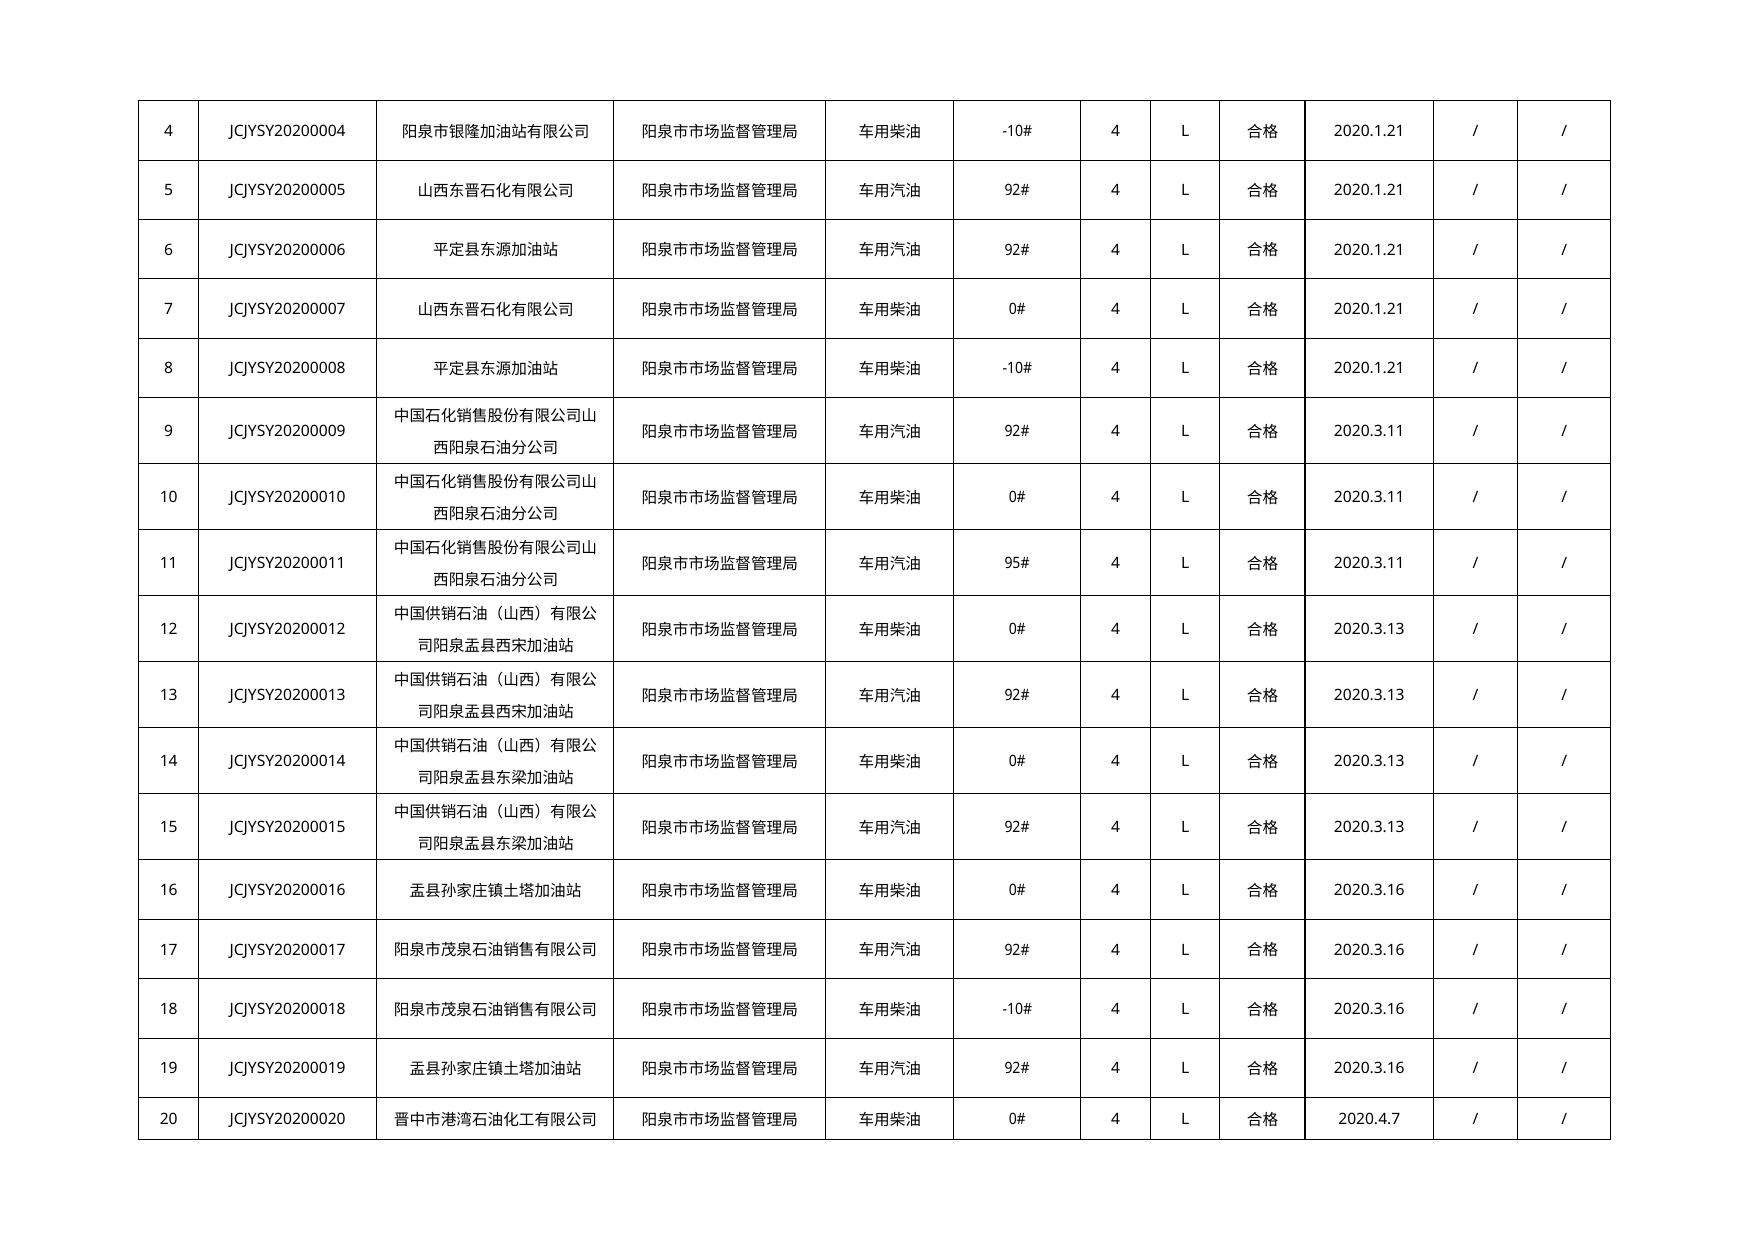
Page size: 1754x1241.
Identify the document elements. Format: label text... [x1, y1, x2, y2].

table_cell 车用汽油 [826, 220, 953, 278]
table_cell 8 [139, 339, 198, 397]
table_cell 合格 [1220, 920, 1304, 978]
table_cell JCJYSY20200012 [199, 596, 376, 661]
table_cell 2020.3.13 [1306, 662, 1433, 727]
table_cell L [1151, 979, 1219, 1037]
table_cell L [1151, 464, 1219, 529]
table_cell 阳泉市市场监督管理局 [614, 279, 825, 338]
table_cell 17 [139, 920, 198, 978]
table_cell 92# [954, 161, 1080, 219]
table_cell L [1151, 161, 1219, 219]
table_cell 阳泉市银隆加油站有限公司 [377, 101, 613, 159]
table_cell L [1151, 101, 1219, 159]
table_cell 中国供销石油（山西）有限公司阳泉盂县西宋加油站 [377, 596, 613, 661]
table_cell 合格 [1220, 161, 1304, 219]
table_cell JCJYSY20200015 [199, 794, 376, 859]
table_cell JCJYSY20200019 [199, 1039, 376, 1097]
table_cell JCJYSY20200020 [199, 1098, 376, 1139]
table_cell / [1518, 464, 1610, 529]
table_cell / [1434, 728, 1517, 793]
table_cell JCJYSY20200013 [199, 662, 376, 727]
table_cell 2020.3.11 [1306, 464, 1433, 529]
table_cell / [1518, 101, 1610, 159]
table_cell 4 [1081, 794, 1150, 859]
table_cell JCJYSY20200010 [199, 464, 376, 529]
table_cell / [1434, 339, 1517, 397]
table_cell 阳泉市市场监督管理局 [614, 220, 825, 278]
table_cell 中国石化销售股份有限公司山西阳泉石油分公司 [377, 398, 613, 463]
table_cell / [1518, 662, 1610, 727]
table_cell 4 [1081, 728, 1150, 793]
table_cell 车用柴油 [826, 728, 953, 793]
table_cell 车用汽油 [826, 794, 953, 859]
table_cell 2020.1.21 [1306, 279, 1433, 338]
table_cell / [1518, 1039, 1610, 1097]
table_cell / [1518, 279, 1610, 338]
table_cell L [1151, 596, 1219, 661]
table_cell 阳泉市茂泉石油销售有限公司 [377, 920, 613, 978]
table_cell 中国石化销售股份有限公司山西阳泉石油分公司 [377, 530, 613, 595]
table_cell 4 [1081, 279, 1150, 338]
table_cell 合格 [1220, 398, 1304, 463]
table_cell 18 [139, 979, 198, 1037]
table_cell / [1518, 220, 1610, 278]
table_cell L [1151, 920, 1219, 978]
table_cell 2020.3.11 [1306, 398, 1433, 463]
table_cell / [1434, 464, 1517, 529]
table_cell 2020.3.16 [1306, 920, 1433, 978]
table_cell / [1518, 596, 1610, 661]
table_cell 阳泉市市场监督管理局 [614, 530, 825, 595]
table_cell 2020.1.21 [1306, 220, 1433, 278]
table_cell 阳泉市市场监督管理局 [614, 1098, 825, 1139]
table_cell 16 [139, 860, 198, 919]
table_cell 车用汽油 [826, 530, 953, 595]
table_cell 12 [139, 596, 198, 661]
table_cell 0# [954, 464, 1080, 529]
table_cell / [1434, 979, 1517, 1037]
table_cell 9 [139, 398, 198, 463]
table_cell / [1518, 728, 1610, 793]
table_cell / [1518, 398, 1610, 463]
table_cell 车用柴油 [826, 339, 953, 397]
table_cell 阳泉市市场监督管理局 [614, 979, 825, 1037]
table_cell JCJYSY20200018 [199, 979, 376, 1037]
table_cell 阳泉市市场监督管理局 [614, 920, 825, 978]
table_cell 2020.3.11 [1306, 530, 1433, 595]
table_cell / [1434, 920, 1517, 978]
table_cell JCJYSY20200006 [199, 220, 376, 278]
table_cell / [1434, 530, 1517, 595]
table_cell -10# [954, 979, 1080, 1037]
table_cell 中国供销石油（山西）有限公司阳泉盂县西宋加油站 [377, 662, 613, 727]
table_cell L [1151, 662, 1219, 727]
table_cell 0# [954, 596, 1080, 661]
table_cell 合格 [1220, 662, 1304, 727]
table_cell 2020.1.21 [1306, 339, 1433, 397]
table_cell L [1151, 794, 1219, 859]
table_cell 4 [1081, 1039, 1150, 1097]
table_cell 92# [954, 920, 1080, 978]
table_cell / [1434, 161, 1517, 219]
table_cell 92# [954, 662, 1080, 727]
table_cell 合格 [1220, 101, 1304, 159]
table_cell / [1518, 920, 1610, 978]
table_cell 92# [954, 794, 1080, 859]
table_cell 中国石化销售股份有限公司山西阳泉石油分公司 [377, 464, 613, 529]
table_cell 阳泉市市场监督管理局 [614, 1039, 825, 1097]
table_cell 92# [954, 398, 1080, 463]
table_cell 阳泉市市场监督管理局 [614, 161, 825, 219]
table_cell 4 [139, 101, 198, 159]
table_cell 2020.4.7 [1306, 1098, 1433, 1139]
table_cell 14 [139, 728, 198, 793]
table_cell -10# [954, 339, 1080, 397]
table_cell 阳泉市市场监督管理局 [614, 662, 825, 727]
table_cell 7 [139, 279, 198, 338]
table_cell JCJYSY20200008 [199, 339, 376, 397]
table_cell 2020.3.13 [1306, 728, 1433, 793]
table_cell L [1151, 860, 1219, 919]
table_cell 车用汽油 [826, 662, 953, 727]
table_cell 阳泉市市场监督管理局 [614, 101, 825, 159]
table_cell 2020.3.13 [1306, 596, 1433, 661]
table_cell / [1434, 596, 1517, 661]
table_cell 0# [954, 860, 1080, 919]
table_cell 车用汽油 [826, 161, 953, 219]
table_cell 4 [1081, 920, 1150, 978]
table_cell 4 [1081, 220, 1150, 278]
table_cell 平定县东源加油站 [377, 220, 613, 278]
table_cell 车用汽油 [826, 920, 953, 978]
table_cell 4 [1081, 464, 1150, 529]
table_cell 2020.3.16 [1306, 860, 1433, 919]
table_cell 阳泉市市场监督管理局 [614, 596, 825, 661]
table_cell 合格 [1220, 1098, 1304, 1139]
table_cell 合格 [1220, 1039, 1304, 1097]
table_cell 合格 [1220, 339, 1304, 397]
table_cell L [1151, 728, 1219, 793]
table_cell 4 [1081, 596, 1150, 661]
table_cell 车用柴油 [826, 596, 953, 661]
table_cell / [1434, 794, 1517, 859]
table_cell 阳泉市市场监督管理局 [614, 464, 825, 529]
table_cell / [1518, 860, 1610, 919]
table_cell / [1434, 279, 1517, 338]
table_cell 合格 [1220, 279, 1304, 338]
table_cell / [1518, 794, 1610, 859]
table_cell JCJYSY20200005 [199, 161, 376, 219]
table_cell 4 [1081, 662, 1150, 727]
table_cell L [1151, 220, 1219, 278]
table_cell / [1434, 662, 1517, 727]
table_cell / [1518, 339, 1610, 397]
table_cell L [1151, 1098, 1219, 1139]
table_cell / [1518, 979, 1610, 1037]
table_cell 车用柴油 [826, 464, 953, 529]
table_cell 阳泉市市场监督管理局 [614, 794, 825, 859]
table_cell 车用柴油 [826, 1098, 953, 1139]
table_cell 车用汽油 [826, 398, 953, 463]
table_cell / [1434, 1039, 1517, 1097]
table_cell L [1151, 1039, 1219, 1097]
table_cell 2020.3.13 [1306, 794, 1433, 859]
table_cell 13 [139, 662, 198, 727]
table_cell 盂县孙家庄镇土塔加油站 [377, 1039, 613, 1097]
table_cell 阳泉市市场监督管理局 [614, 860, 825, 919]
table_cell 合格 [1220, 220, 1304, 278]
table_cell 合格 [1220, 979, 1304, 1037]
table_cell 92# [954, 1039, 1080, 1097]
table_cell 0# [954, 279, 1080, 338]
table_cell JCJYSY20200014 [199, 728, 376, 793]
table_cell / [1434, 1098, 1517, 1139]
table_cell 阳泉市茂泉石油销售有限公司 [377, 979, 613, 1037]
table_cell 中国供销石油（山西）有限公司阳泉盂县东梁加油站 [377, 794, 613, 859]
table_cell JCJYSY20200011 [199, 530, 376, 595]
table_cell JCJYSY20200016 [199, 860, 376, 919]
table_cell 车用柴油 [826, 279, 953, 338]
table_cell 中国供销石油（山西）有限公司阳泉盂县东梁加油站 [377, 728, 613, 793]
table_cell / [1434, 398, 1517, 463]
table_cell 11 [139, 530, 198, 595]
table_cell 合格 [1220, 464, 1304, 529]
table_cell 合格 [1220, 794, 1304, 859]
table_cell -10# [954, 101, 1080, 159]
table_cell 4 [1081, 398, 1150, 463]
table_cell 山西东晋石化有限公司 [377, 279, 613, 338]
table_cell JCJYSY20200004 [199, 101, 376, 159]
table_cell 车用汽油 [826, 1039, 953, 1097]
table_cell 92# [954, 220, 1080, 278]
table_cell JCJYSY20200007 [199, 279, 376, 338]
table_cell / [1518, 530, 1610, 595]
table_cell 平定县东源加油站 [377, 339, 613, 397]
table_cell 4 [1081, 339, 1150, 397]
table_cell 车用柴油 [826, 860, 953, 919]
table_cell 2020.3.16 [1306, 979, 1433, 1037]
table_cell 6 [139, 220, 198, 278]
table_cell 盂县孙家庄镇土塔加油站 [377, 860, 613, 919]
table_cell 4 [1081, 101, 1150, 159]
table_cell 4 [1081, 979, 1150, 1037]
table_cell L [1151, 339, 1219, 397]
table_cell 19 [139, 1039, 198, 1097]
table_cell 车用柴油 [826, 101, 953, 159]
table_cell 95# [954, 530, 1080, 595]
table_cell 山西东晋石化有限公司 [377, 161, 613, 219]
table_cell 4 [1081, 161, 1150, 219]
table_cell 阳泉市市场监督管理局 [614, 339, 825, 397]
table_cell 10 [139, 464, 198, 529]
table_cell 0# [954, 1098, 1080, 1139]
table_cell L [1151, 530, 1219, 595]
table_cell / [1434, 860, 1517, 919]
table_cell / [1518, 161, 1610, 219]
table_cell 车用柴油 [826, 979, 953, 1037]
table_cell / [1518, 1098, 1610, 1139]
table_cell 合格 [1220, 728, 1304, 793]
table_cell 4 [1081, 530, 1150, 595]
table_cell 阳泉市市场监督管理局 [614, 728, 825, 793]
table_cell 合格 [1220, 860, 1304, 919]
table_cell 20 [139, 1098, 198, 1139]
table_cell 2020.1.21 [1306, 101, 1433, 159]
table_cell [377, 1098, 613, 1139]
table_cell 15 [139, 794, 198, 859]
table_cell / [1434, 220, 1517, 278]
table_cell 4 [1081, 860, 1150, 919]
table_cell 2020.1.21 [1306, 161, 1433, 219]
table_cell 合格 [1220, 530, 1304, 595]
table_cell L [1151, 279, 1219, 338]
table_cell / [1434, 101, 1517, 159]
table_cell L [1151, 398, 1219, 463]
table_cell JCJYSY20200009 [199, 398, 376, 463]
table_cell 阳泉市市场监督管理局 [614, 398, 825, 463]
table_cell 合格 [1220, 596, 1304, 661]
table_cell 4 [1081, 1098, 1150, 1139]
table_cell 0# [954, 728, 1080, 793]
table_cell 2020.3.16 [1306, 1039, 1433, 1097]
table_cell 5 [139, 161, 198, 219]
table_cell JCJYSY20200017 [199, 920, 376, 978]
